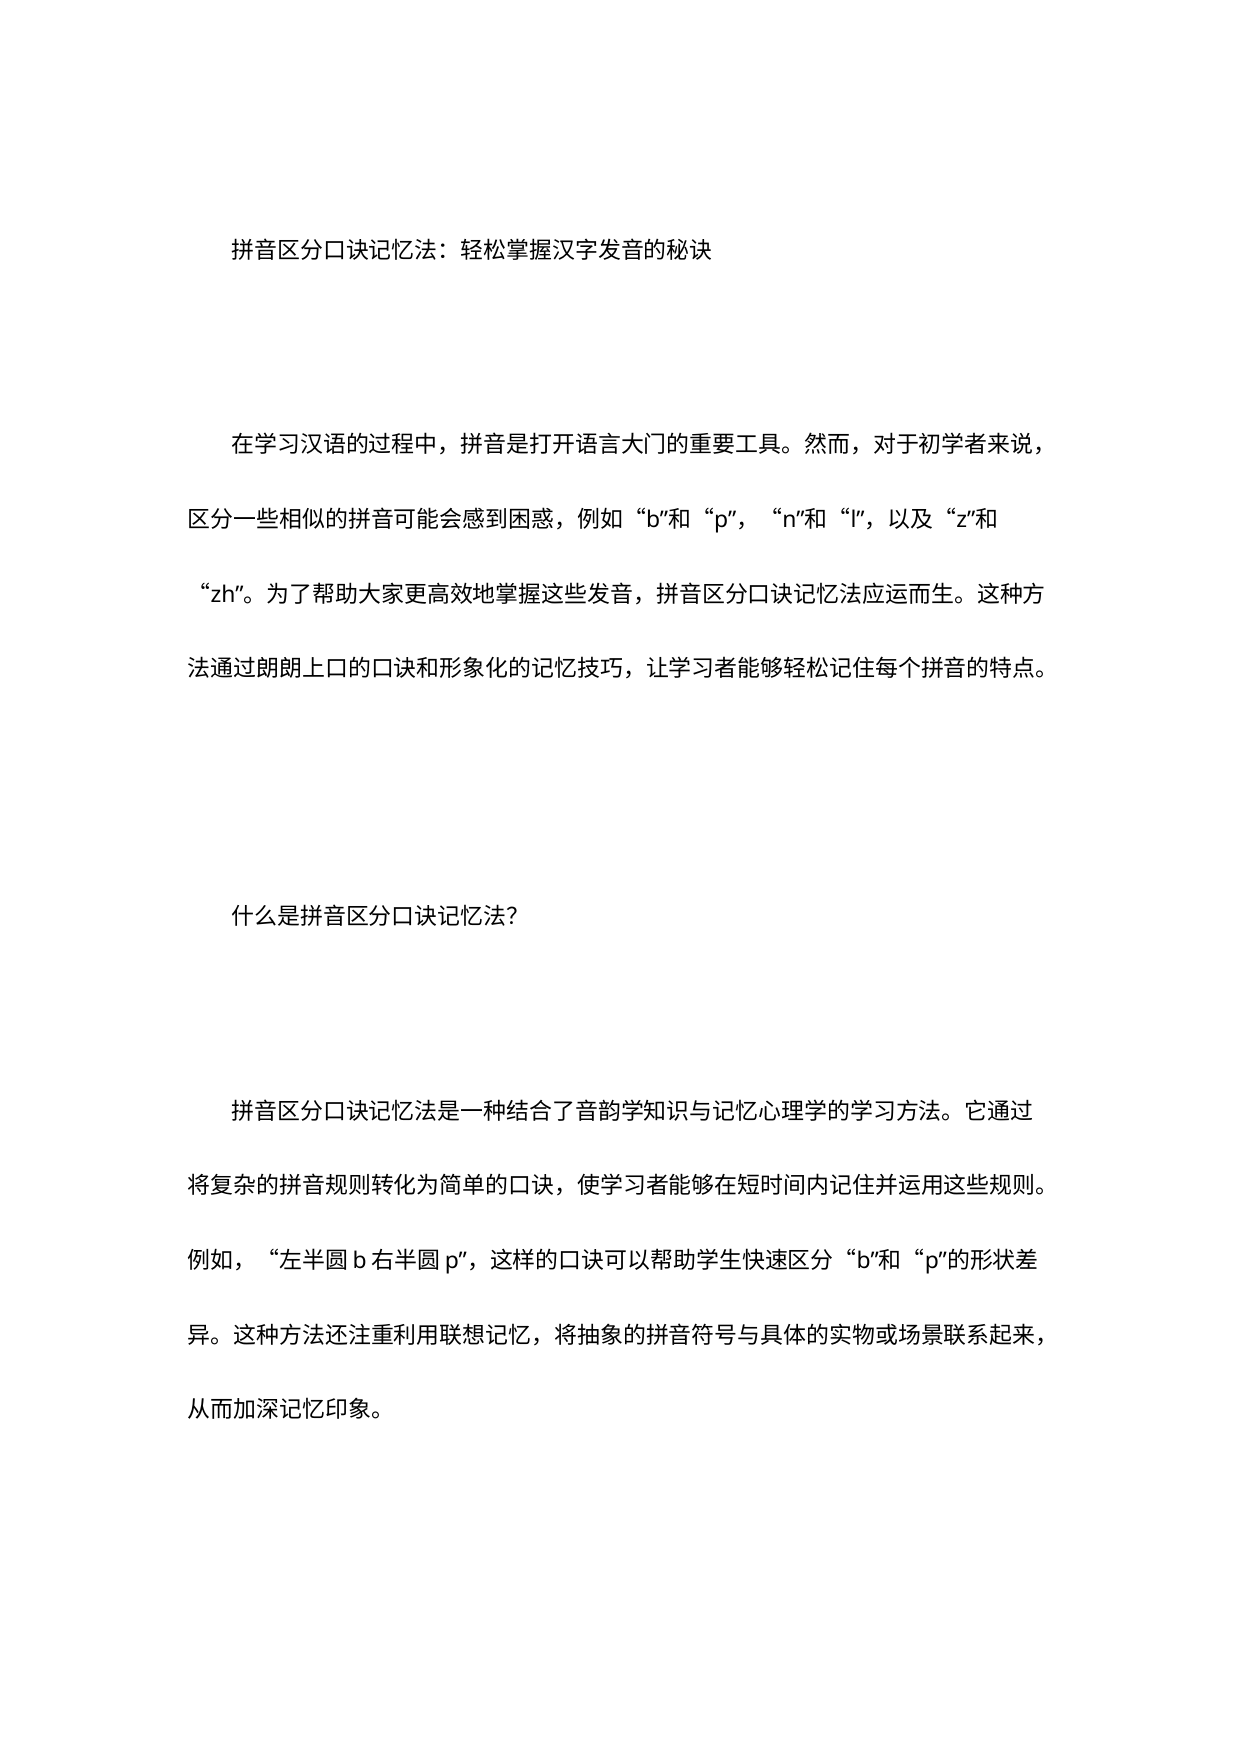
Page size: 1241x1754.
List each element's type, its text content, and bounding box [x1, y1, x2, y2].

text 什么是拼音区分口诀记忆法？ [187, 882, 1053, 947]
text 拼音区分口诀记忆法是一种结合了音韵学知识与记忆心理学的学习方法。它通过将复杂的拼音规则转化为简单的口诀，使学习者能够在短时间内记住并运用这些规则。例如，“左半圆b右半圆p”，这样的口诀可以帮助学生快速区分“b”和“p”的形状差异。这种方法还注重利用联想记忆，将抽象的拼音符号与具体的实物或场景联系起来，从而加深记忆印象。 [187, 1077, 1053, 1441]
text 拼音区分口诀记忆法：轻松掌握汉字发音的秘诀 [187, 216, 1053, 281]
text 在学习汉语的过程中，拼音是打开语言大门的重要工具。然而，对于初学者来说，区分一些相似的拼音可能会感到困惑，例如“b”和“p”，“n”和“l”，以及“z”和“zh”。为了帮助大家更高效地掌握这些发音，拼音区分口诀记忆法应运而生。这种方法通过朗朗上口的口诀和形象化的记忆技巧，让学习者能够轻松记住每个拼音的特点。 [187, 410, 1053, 699]
